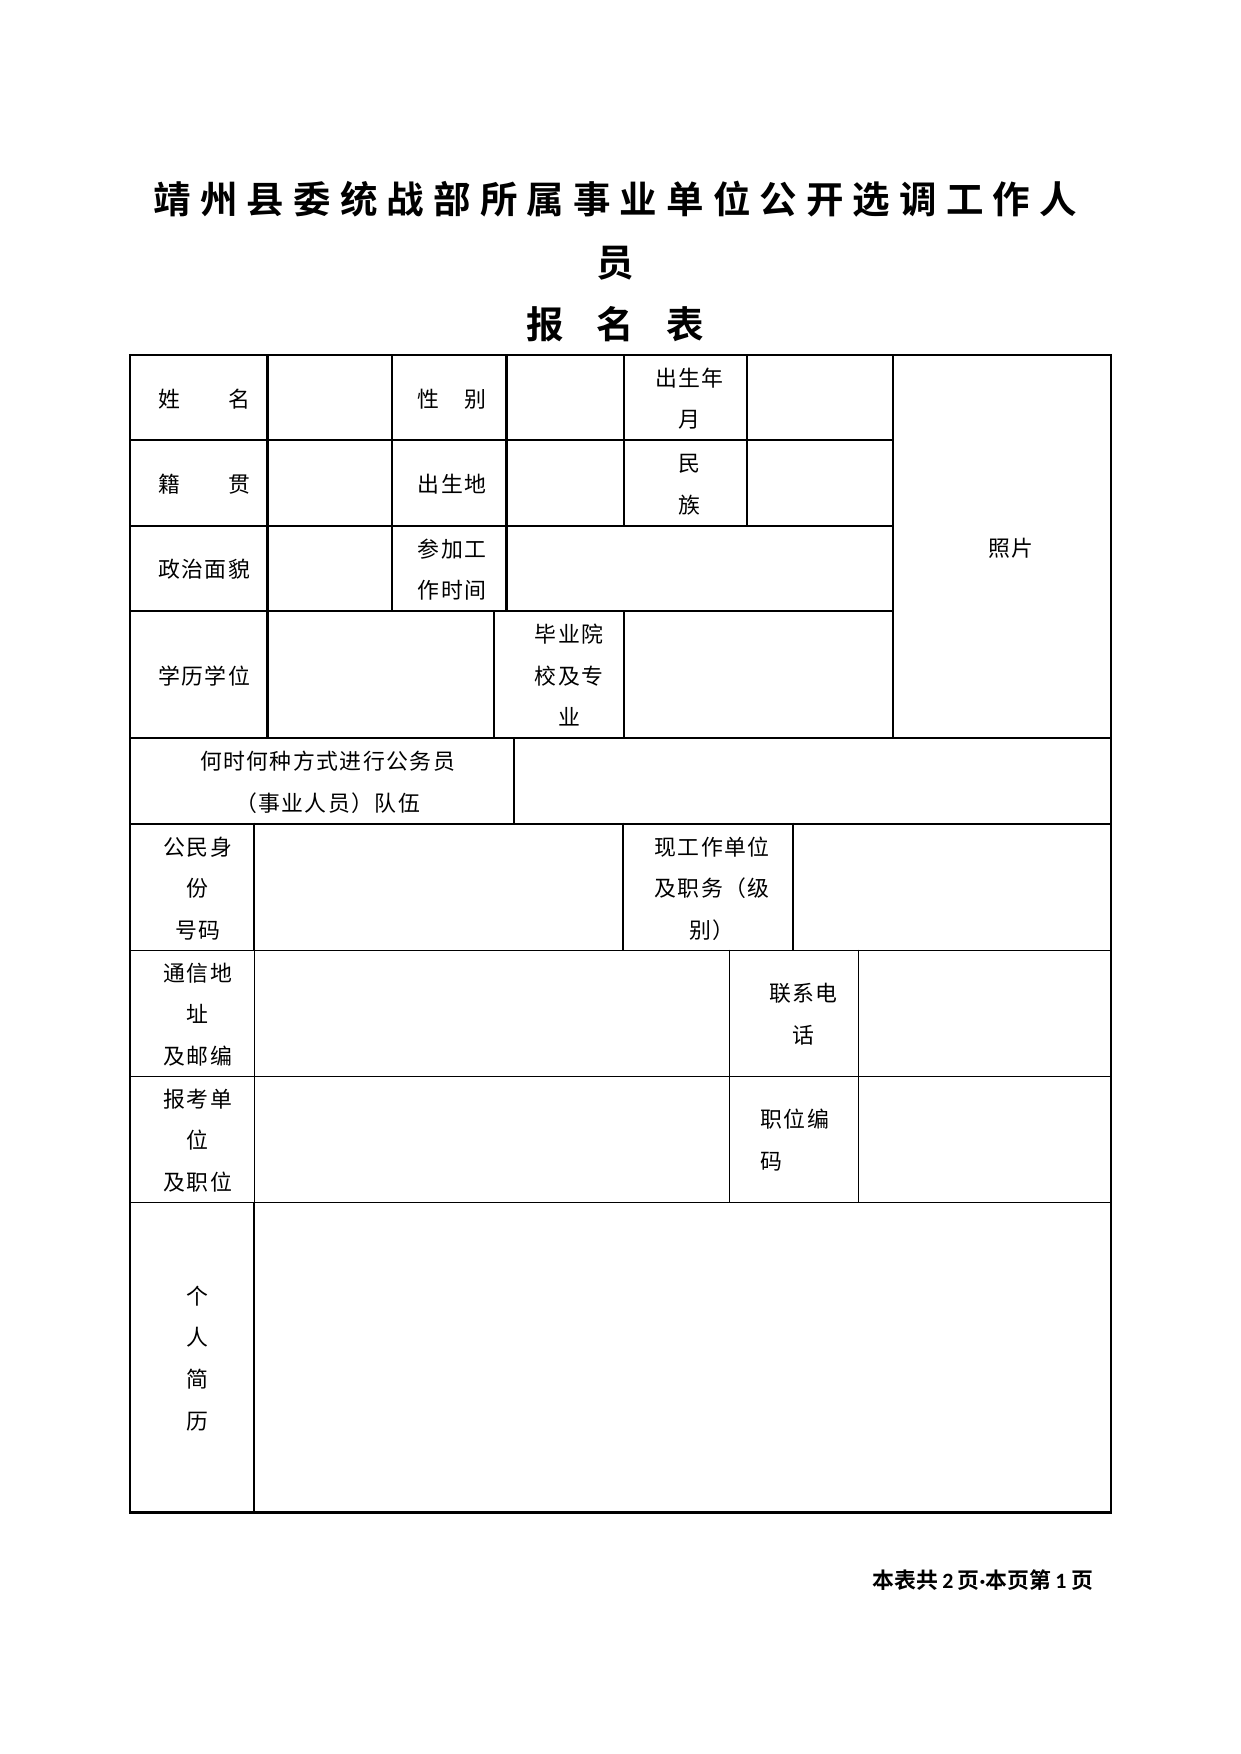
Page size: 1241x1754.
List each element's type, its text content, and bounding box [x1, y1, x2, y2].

table_header [269, 356, 391, 439]
table_cell 现工作单位及职务（级别） [624, 825, 792, 949]
table_header 照片 [894, 356, 1110, 737]
table_cell [255, 951, 729, 1076]
table_cell 毕业院校及专业 [495, 612, 623, 737]
table_cell 报考单位 及职位 [131, 1077, 254, 1202]
table_cell [255, 825, 622, 949]
table_cell [508, 441, 623, 524]
table_cell 联系电话 [730, 951, 858, 1076]
table_header 姓 名 [131, 356, 266, 439]
table_cell 参加工作时间 [393, 527, 505, 610]
table_cell 公民身份 号码 [131, 825, 253, 949]
table_cell [269, 527, 391, 610]
table_cell 民 族 [625, 441, 746, 524]
table_cell [255, 1077, 729, 1202]
table_cell [625, 612, 892, 737]
text 靖州县委统战部所属事业单位公开选调工作人员 [153, 166, 1087, 291]
table_header 出生年月 [625, 356, 746, 439]
table_cell 学历学位 [131, 612, 266, 737]
table_cell [255, 1203, 1110, 1511]
table_cell 个 人 简 历 [131, 1203, 253, 1511]
table_cell [269, 441, 391, 524]
table_cell [859, 951, 1110, 1076]
table_header [748, 356, 892, 439]
table_header [508, 356, 623, 439]
table_cell [269, 612, 493, 737]
table_cell [508, 527, 892, 610]
table_cell 何时何种方式进行公务员 （事业人员）队伍 [131, 739, 513, 822]
table_cell [748, 441, 892, 524]
table_cell 通信地址 及邮编 [131, 951, 254, 1076]
table_cell 出生地 [393, 441, 505, 524]
table_cell 政治面貌 [131, 527, 266, 610]
table_cell 职位编码 [730, 1077, 858, 1202]
table_cell 籍 贯 [131, 441, 266, 524]
table_cell [794, 825, 1110, 949]
table_header 性 别 [393, 356, 505, 439]
table_cell [515, 739, 1110, 822]
table_cell [859, 1077, 1110, 1202]
text 报 名 表 [153, 291, 1087, 354]
